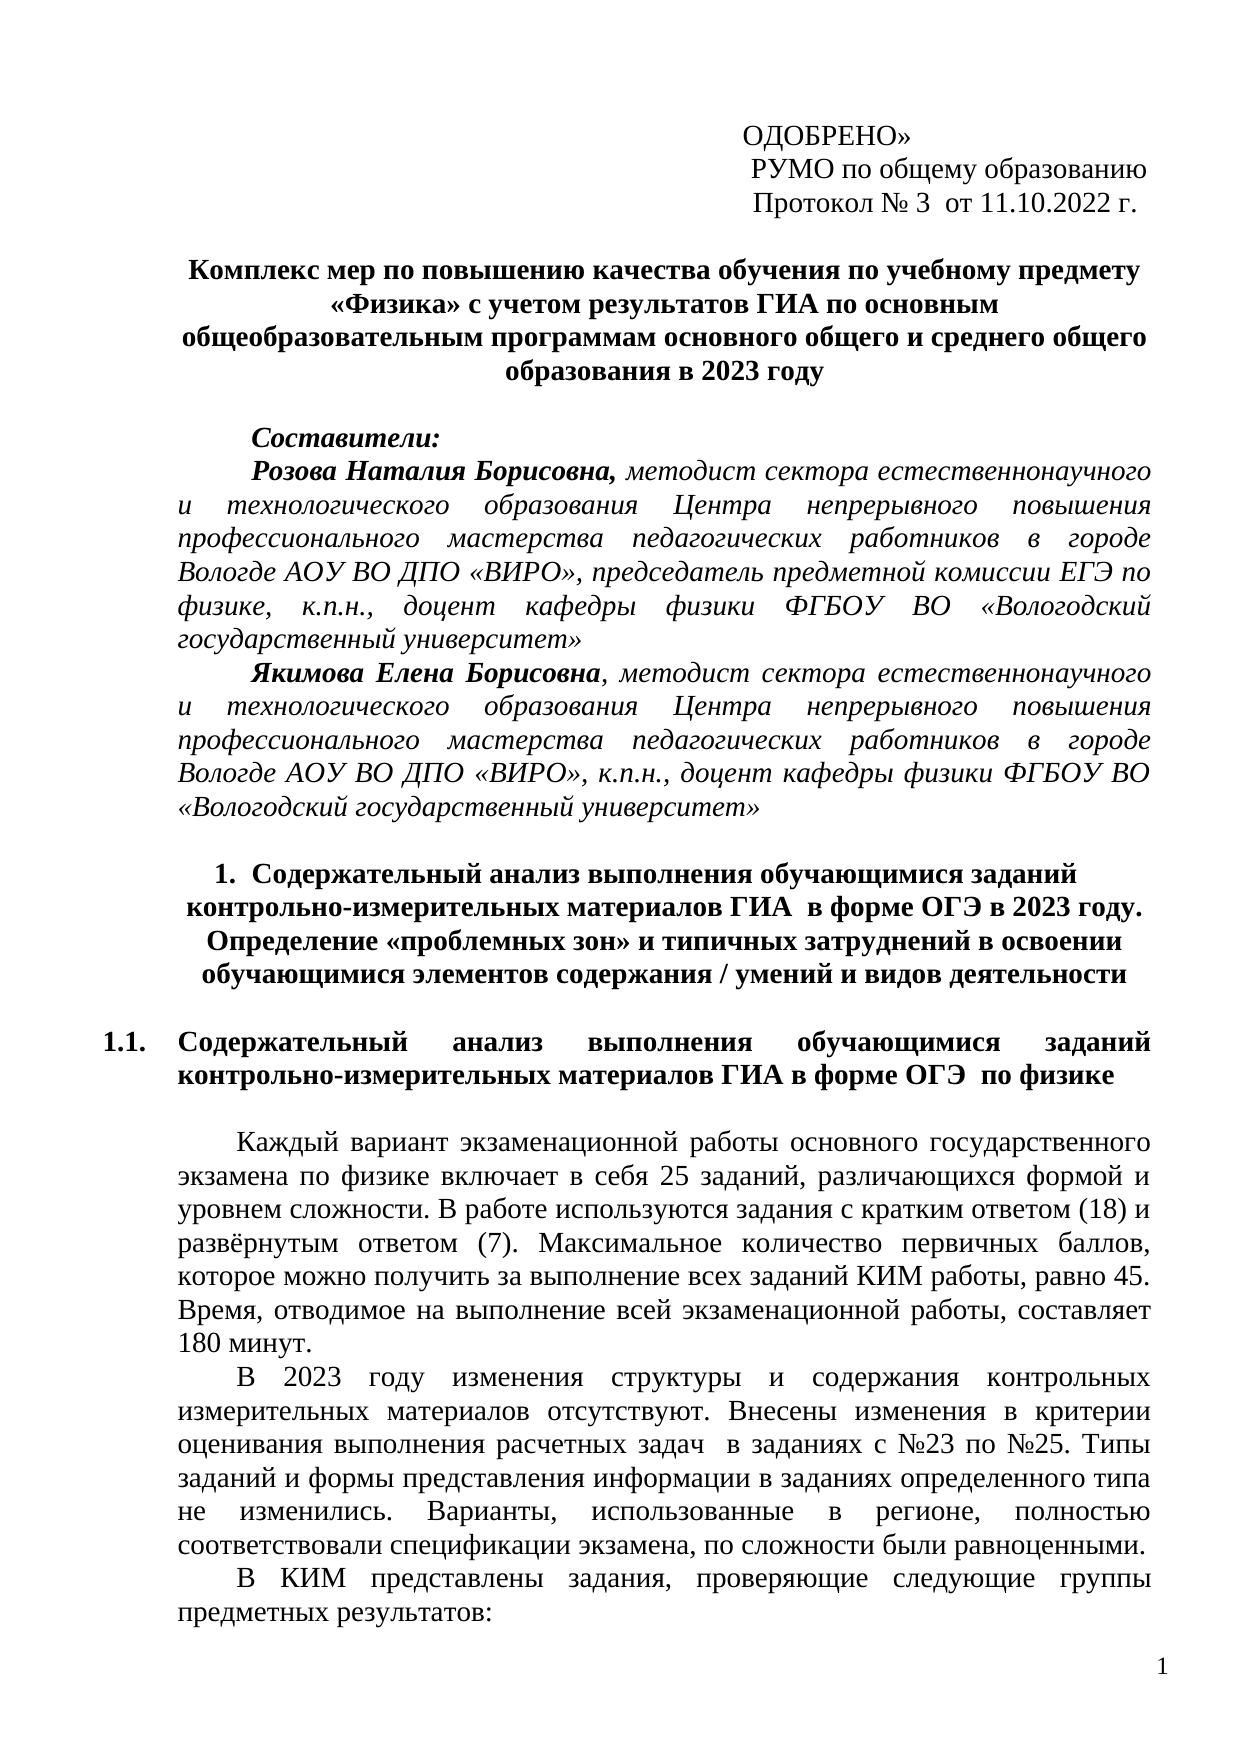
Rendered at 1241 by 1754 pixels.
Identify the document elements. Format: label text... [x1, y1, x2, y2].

text Составители: [177, 420, 1152, 453]
text Каждый вариант экзаменационной работы основного государственного экзамена по физике включает в себя 25 заданий, различающихся формой и уровнем сложности. В работе используются задания с кратким ответом (18) и развёрнутым ответом (7). Максимальное количество первичных баллов, которое можно получить за выполнение всех заданий КИМ работы, равно 45. Время, отводимое на выполнение всей экзаменационной работы, составляет 180 минут. [177, 1124, 1152, 1359]
text В КИМ представлены задания, проверяющие следующие группы предметных результатов: [177, 1560, 1152, 1627]
text Розова Наталия Борисовна, методист сектора естественнонаучного и технологического образования Центра непрерывного повышения профессионального мастерства педагогических работников в городе Вологде АОУ ВО ДПО «ВИРО», председатель предметной комиссии ЕГЭ по физике, к.п.н., доцент кафедры физики ФГБОУ ВО «Вологодский государственный университет» [177, 453, 1152, 655]
text Протокол № 3 от 11.10.2022 г. [177, 185, 1152, 219]
list Содержательный анализ выполнения обучающимися заданий контрольно-измерительных материалов ГИА в форме ОГЭ в 2023 году. Определение «проблемных зон» и типичных затруднений в освоении обучающимися элементов содержания / умений и видов деятельности [140, 856, 1152, 990]
text В 2023 году изменения структуры и содержания контрольных измерительных материалов отсутствуют. Внесены изменения в критерии оценивания выполнения расчетных задач в заданиях с №23 по №25. Типы заданий и формы представления информации в заданиях определенного типа не изменились. Варианты, использованные в регионе, полностью соответствовали спецификации экзамена, по сложности были равноценными. [177, 1359, 1152, 1560]
text Комплекс мер по повышению качества обучения по учебному предмету «Физика» с учетом результатов ГИА по основным общеобразовательным программам основного общего и среднего общего образования в 2023 году [177, 252, 1152, 386]
text РУМО по общему образованию [177, 152, 1152, 185]
list Содержательный анализ выполнения обучающимися заданий контрольно-измерительных материалов ГИА в форме ОГЭ по физике [102, 1024, 1152, 1091]
text Якимова Елена Борисовна, методист сектора естественнонаучного и технологического образования Центра непрерывного повышения профессионального мастерства педагогических работников в городе Вологде АОУ ВО ДПО «ВИРО», к.п.н., доцент кафедры физики ФГБОУ ВО «Вологодский государственный университет» [177, 655, 1152, 822]
text ОДОБРЕНО» [177, 118, 1152, 152]
